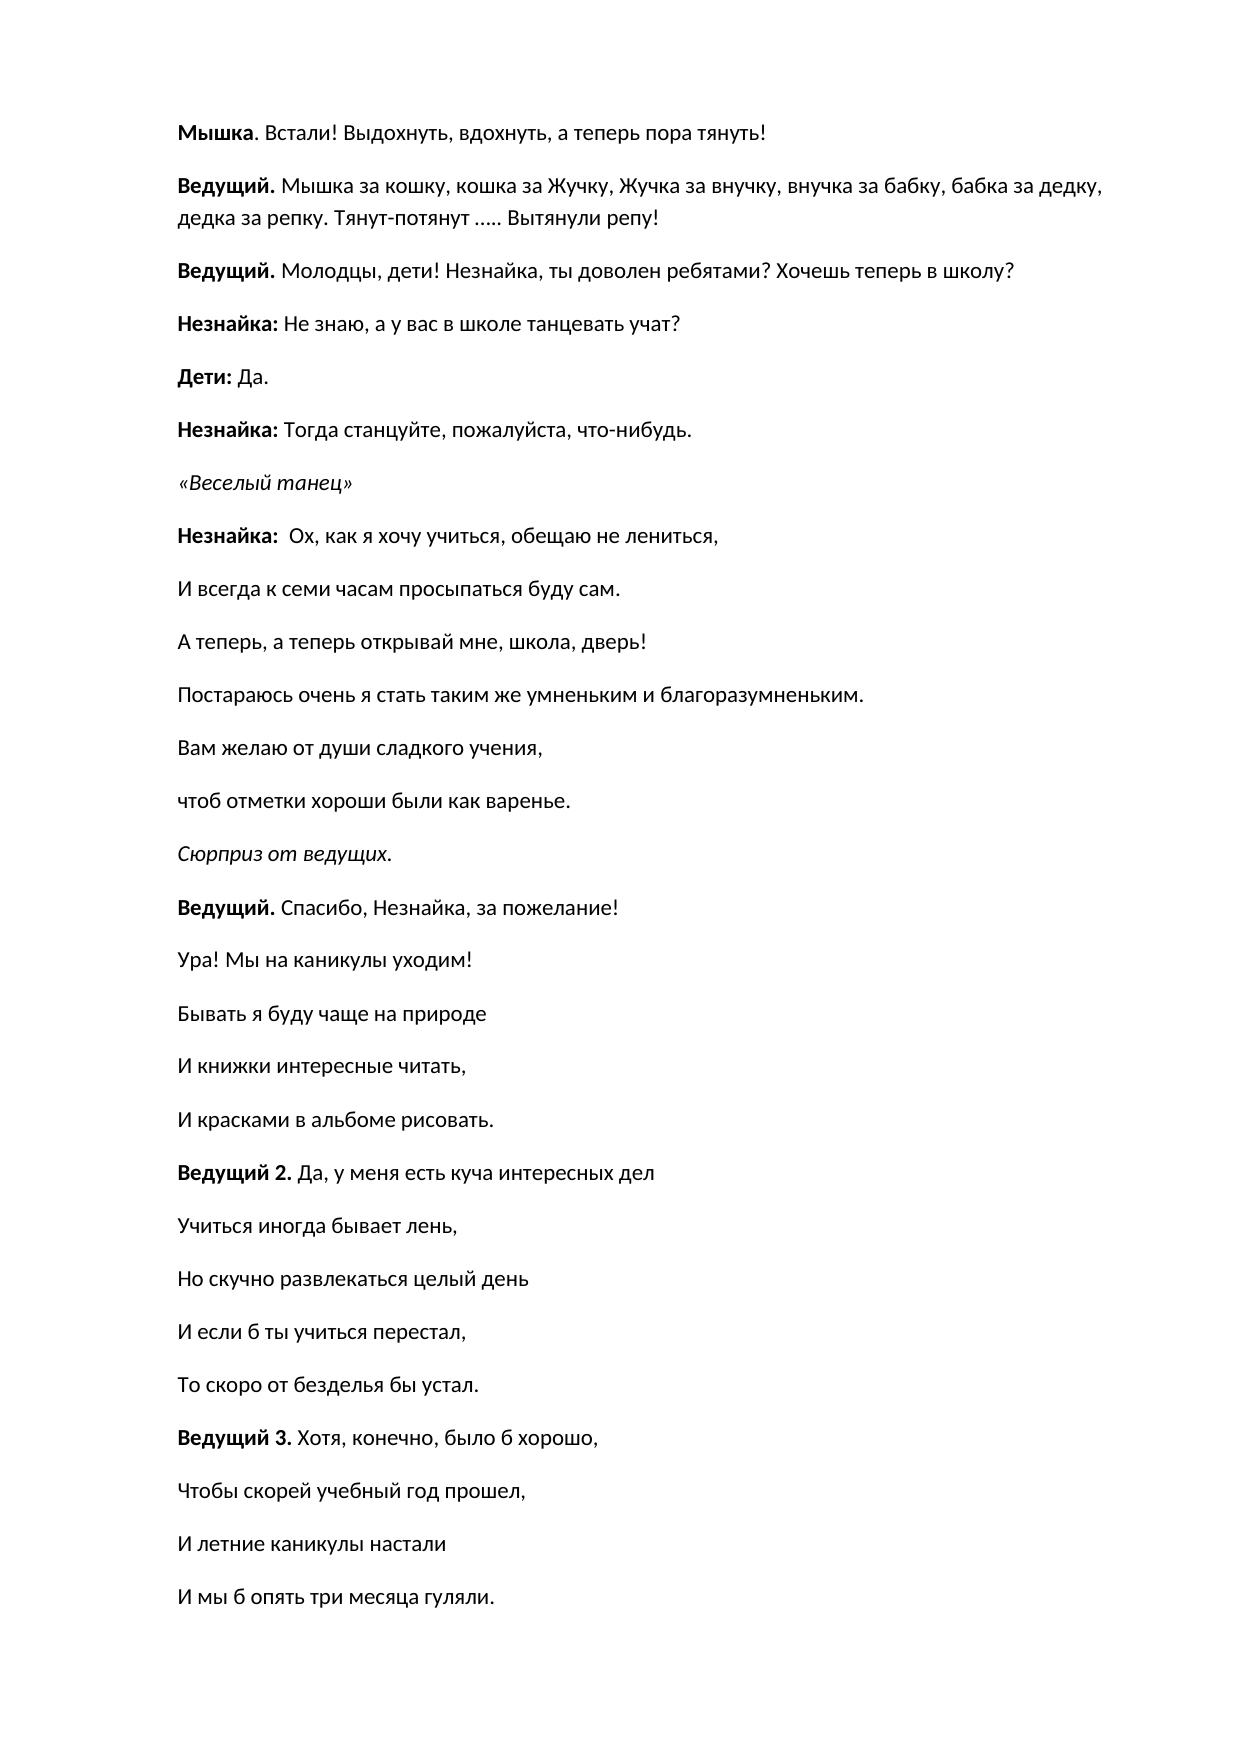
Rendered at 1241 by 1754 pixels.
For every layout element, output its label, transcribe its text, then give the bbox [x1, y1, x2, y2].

text И летние каникулы настали [177, 1529, 1152, 1557]
text чтоб отметки хороши были как варенье. [177, 787, 1152, 814]
text Ведущий. Мышка за кошку, кошка за Жучку, Жучка за внучку, внучка за бабку, бабка за дедку, дедка за репку. Тянут-потянут ….. Вытянули репу! [177, 171, 1152, 231]
text И книжки интересные читать, [177, 1052, 1152, 1080]
text Чтобы скорей учебный год прошел, [177, 1476, 1152, 1504]
text Ведущий. Спасибо, Незнайка, за пожелание! [177, 893, 1152, 921]
text Ведущий 3. Хотя, конечно, было б хорошо, [177, 1423, 1152, 1451]
text Постараюсь очень я стать таким же умненьким и благоразумненьким. [177, 681, 1152, 708]
text «Веселый танец» [177, 468, 1152, 496]
text Но скучно развлекаться целый день [177, 1264, 1152, 1292]
text Сюрприз от ведущих. [177, 839, 1152, 868]
text Учиться иногда бывает лень, [177, 1211, 1152, 1239]
text И красками в альбоме рисовать. [177, 1105, 1152, 1133]
text Незнайка: Тогда станцуйте, пожалуйста, что-нибудь. [177, 415, 1152, 443]
text Бывать я буду чаще на природе [177, 999, 1152, 1027]
text А теперь, а теперь открывай мне, школа, дверь! [177, 627, 1152, 656]
text Незнайка: Ох, как я хочу учиться, обещаю не лениться, [177, 521, 1152, 549]
text Вам желаю от души сладкого учения, [177, 733, 1152, 762]
text То скоро от безделья бы устал. [177, 1370, 1152, 1398]
text Незнайка: Не знаю, а у вас в школе танцевать учат? [177, 309, 1152, 337]
text И если б ты учиться перестал, [177, 1317, 1152, 1345]
text И всегда к семи часам просыпаться буду сам. [177, 574, 1152, 602]
text И мы б опять три месяца гуляли. [177, 1582, 1152, 1610]
text Дети: Да. [177, 362, 1152, 390]
text Мышка. Встали! Выдохнуть, вдохнуть, а теперь пора тянуть! [177, 118, 1152, 146]
text Ведущий 2. Да, у меня есть куча интересных дел [177, 1158, 1152, 1186]
text Ура! Мы на каникулы уходим! [177, 946, 1152, 974]
text Ведущий. Молодцы, дети! Незнайка, ты доволен ребятами? Хочешь теперь в школу? [177, 256, 1152, 284]
